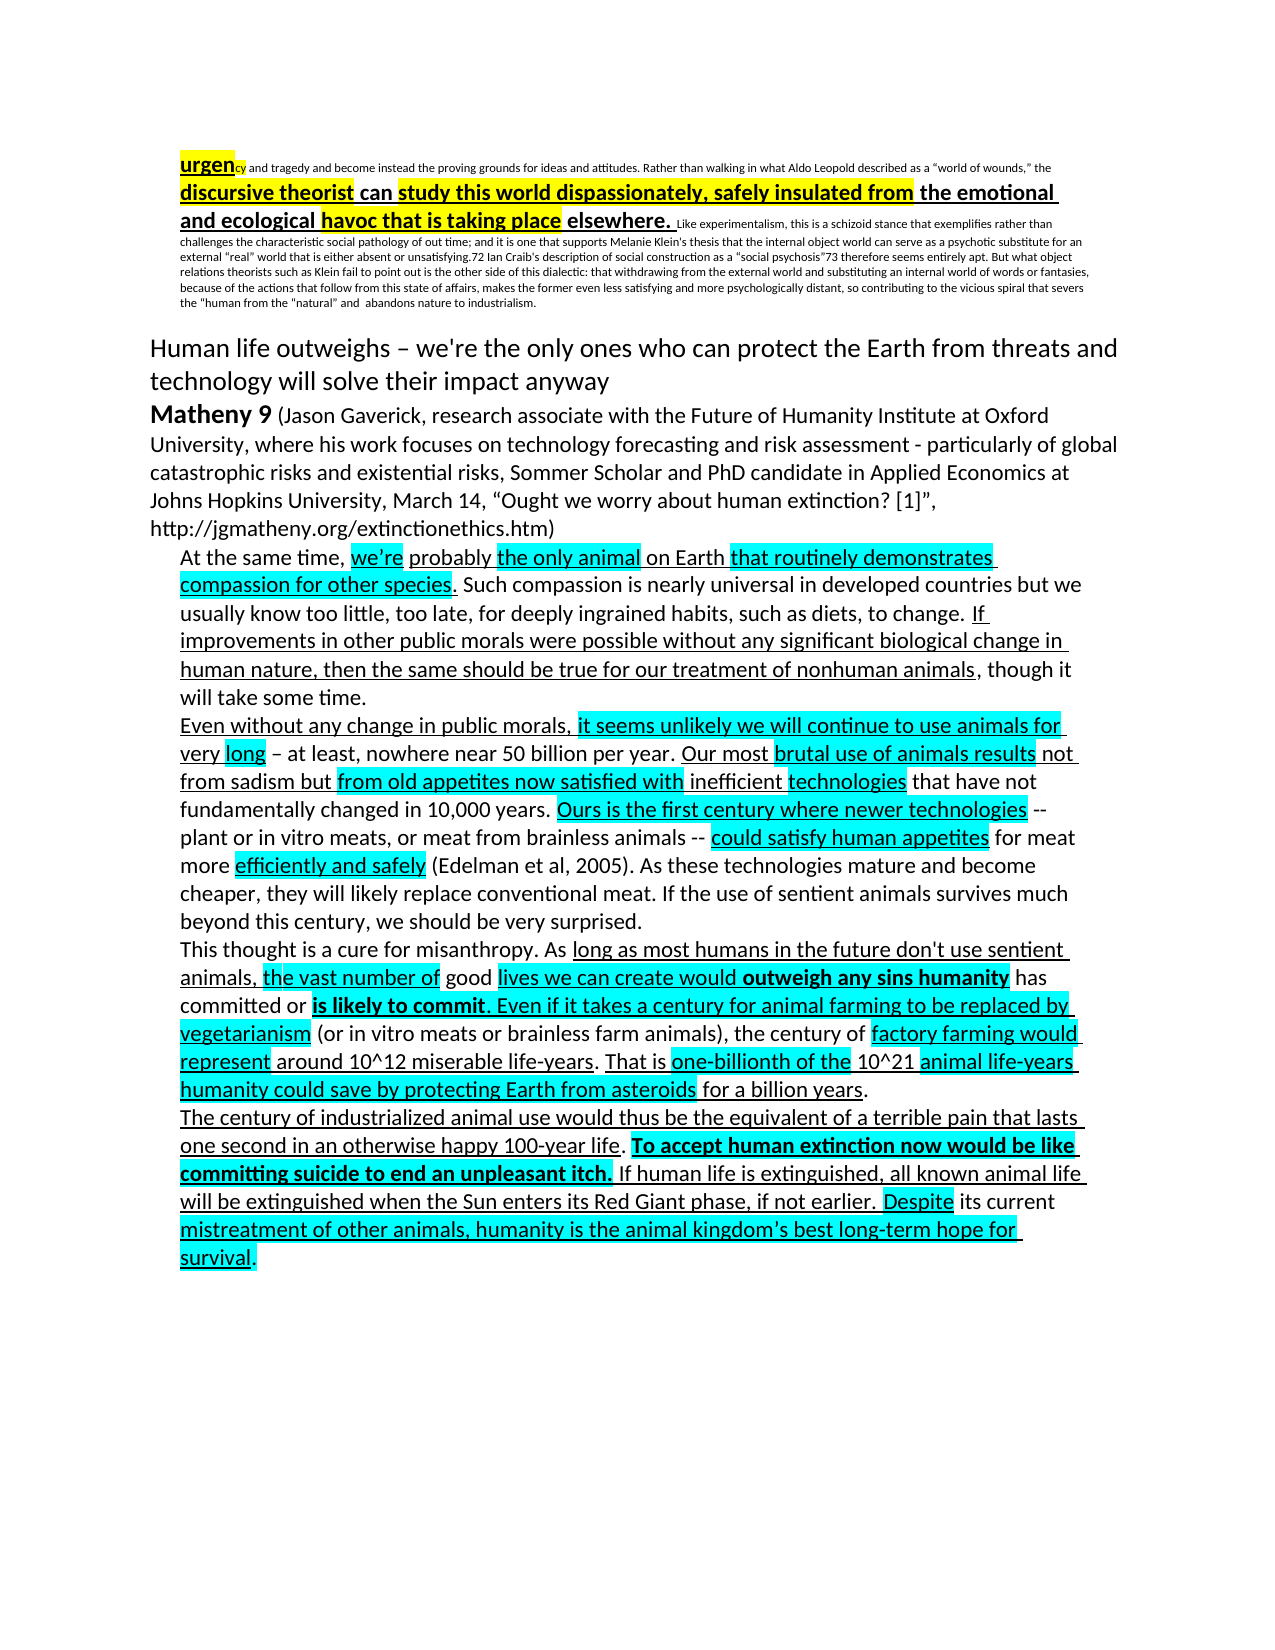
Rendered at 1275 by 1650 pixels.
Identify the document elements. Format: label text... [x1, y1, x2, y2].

text At the same time, we’re probably the only animal on Earth that routinely demonstrates compassion for other species. Such compassion is nearly universal in developed countries but we usually know too little, too late, for deeply ingrained habits, such as diets, to change. If improvements in other public morals were possible without any significant biological change in human nature, then the same should be true for our treatment of nonhuman animals, though it will take some time. [180, 543, 1095, 711]
text Even without any change in public morals, it seems unlikely we will continue to use animals for very long – at least, nowhere near 50 billion per year. Our most brutal use of animals results not from sadism but from old appetites now satisfied with inefficient technologies that have not fundamentally changed in 10,000 years. Ours is the first century where newer technologies -- plant or in vitro meats, or meat from brainless animals -- could satisfy human appetites for meat more efficiently and safely (Edelman et al, 2005). As these technologies mature and become cheaper, they will likely replace conventional meat. If the use of sentient animals survives much beyond this century, we should be very surprised. [180, 711, 1095, 935]
text The century of industrialized animal use would thus be the equivalent of a terrible pain that lasts one second in an otherwise happy 100-year life. To accept human extinction now would be like committing suicide to end an unpleasant itch. If human life is extinguished, all known animal life will be extinguished when the Sun enters its Red Giant phase, if not earlier. Despite its current mistreatment of other animals, humanity is the animal kingdom’s best long-term hope for survival. [180, 1103, 1095, 1271]
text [180, 150, 1095, 311]
text This thought is a cure for misanthropy. As long as most humans in the future don't use sentient animals, the vast number of good lives we can create would outweigh any sins humanity has committed or is likely to commit. Even if it takes a century for animal farming to be replaced by vegetarianism (or in vitro meats or brainless farm animals), the century of factory farming would represent around 10^12 miserable life-years. That is one-billionth of the 10^21 animal life-years humanity could save by protecting Earth from asteroids for a billion years. [180, 935, 1095, 1103]
subtitle Human life outweighs – we're the only ones who can protect the Earth from threats and technology will solve their impact anyway [150, 331, 1125, 397]
text Matheny 9 (Jason Gaverick, research associate with the Future of Humanity Institute at Oxford University, where his work focuses on technology forecasting and risk assessment - particularly of global catastrophic risks and existential risks, Sommer Scholar and PhD candidate in Applied Economics at Johns Hopkins University, March 14, “Ought we worry about human extinction? [1]”, http://jgmatheny.org/extinctionethics.htm) [150, 397, 1125, 543]
